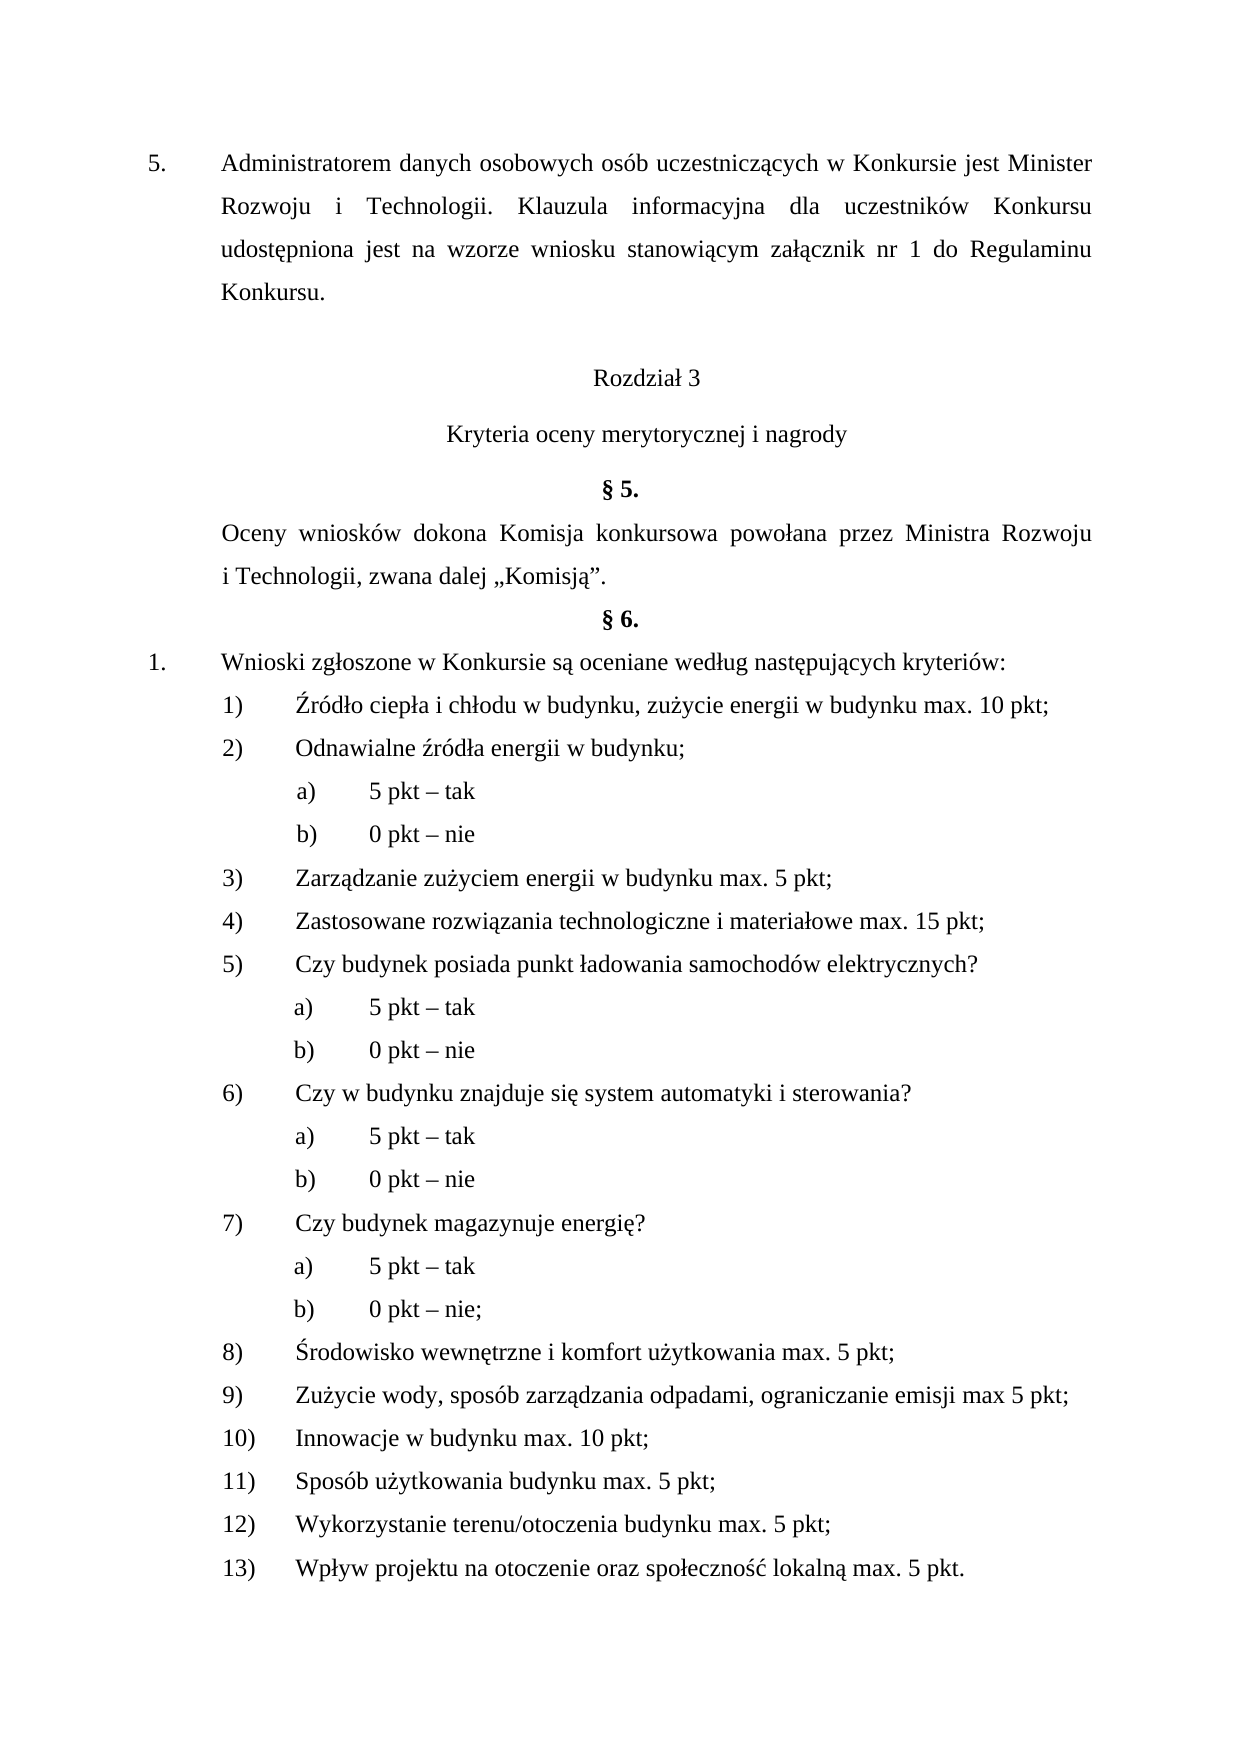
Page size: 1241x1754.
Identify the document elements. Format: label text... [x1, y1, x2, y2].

list 5 pkt – tak [207, 992, 1093, 1021]
text Kryteria oceny merytorycznej i nagrody [201, 419, 1093, 448]
text § 5. [148, 474, 1093, 503]
list 5 pkt – tak [207, 776, 1093, 805]
list Innowacje w budynku max. 10 pkt; [207, 1423, 1093, 1452]
list Sposób użytkowania budynku max. 5 pkt; [207, 1466, 1093, 1495]
list 0 pkt – nie [207, 1035, 1093, 1064]
list 0 pkt – nie [207, 819, 1093, 848]
text Rozdział 3 [201, 363, 1093, 392]
list Czy budynek magazynuje energię? [207, 1208, 1093, 1236]
list Środowisko wewnętrzne i komfort użytkowania max. 5 pkt; [207, 1337, 1093, 1366]
list Czy w budynku znajduje się system automatyki i sterowania? [207, 1078, 1093, 1107]
list 5 pkt – tak [207, 1251, 1093, 1279]
list Odnawialne źródła energii w budynku; [207, 733, 1093, 762]
text Oceny wniosków dokona Komisja konkursowa powołana przez Ministra Rozwoju i Technologii, zwana dalej „Komisją”. [221, 518, 1093, 589]
list 0 pkt – nie [207, 1164, 1093, 1193]
text 5. Administratorem danych osobowych osób uczestniczących w Konkursie jest Minister Rozwoju i Technologii. Klauzula informacyjna dla uczestników Konkursu udostępniona jest na wzorze wniosku stanowiącym załącznik nr 1 do Regulaminu Konkursu. [148, 148, 1093, 306]
list Czy budynek posiada punkt ładowania samochodów elektrycznych? [207, 949, 1093, 978]
text § 6. [148, 604, 1093, 633]
list Zastosowane rozwiązania technologiczne i materiałowe max. 15 pkt; [207, 906, 1093, 934]
list Źródło ciepła i chłodu w budynku, zużycie energii w budynku max. 10 pkt; [207, 690, 1093, 719]
list Wykorzystanie terenu/otoczenia budynku max. 5 pkt; [207, 1509, 1093, 1538]
list 5 pkt – tak [207, 1121, 1093, 1150]
text 1. Wnioski zgłoszone w Konkursie są oceniane według następujących kryteriów: [148, 647, 1093, 676]
list Wpływ projektu na otoczenie oraz społeczność lokalną max. 5 pkt. [207, 1553, 1093, 1581]
list Zużycie wody, sposób zarządzania odpadami, ograniczanie emisji max 5 pkt; [207, 1380, 1093, 1409]
list 0 pkt – nie; [207, 1294, 1093, 1323]
list Zarządzanie zużyciem energii w budynku max. 5 pkt; [207, 863, 1093, 891]
